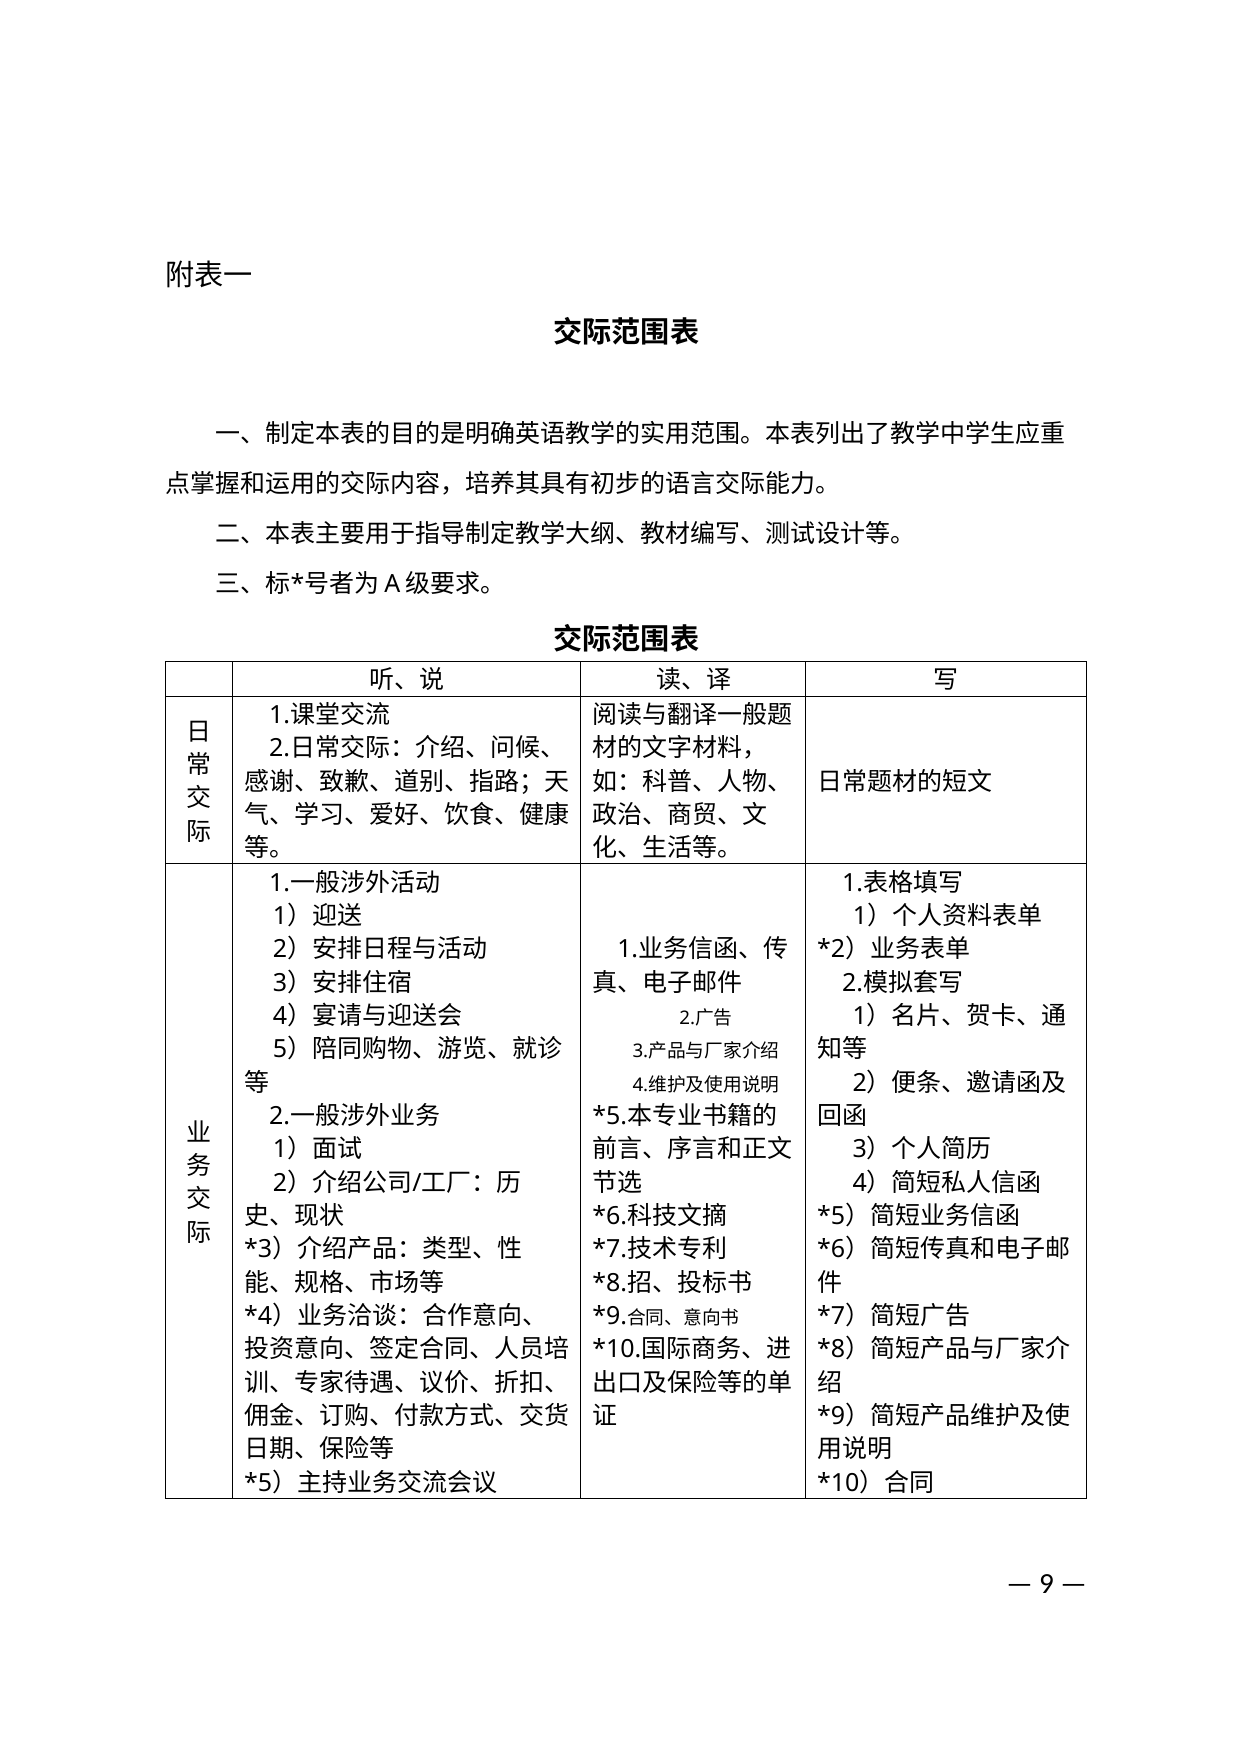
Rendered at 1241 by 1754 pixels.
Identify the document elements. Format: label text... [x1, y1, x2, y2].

table_header 写 [806, 662, 1086, 696]
text 二、本表主要用于指导制定教学大纲、教材编写、测试设计等。 [165, 503, 1087, 553]
table_cell 1.课堂交流 2.日常交际：介绍、问候、感谢、致歉、道别、指路；天气、学习、爱好、饮食、健康等。 [233, 697, 580, 863]
table_header 读、译 [581, 662, 805, 696]
text 附表一 [165, 242, 1087, 303]
table_cell 1.一般涉外活动 1）迎送 2）安排日程与活动 3）安排住宿 4）宴请与迎送会 5）陪同购物、游览、就诊等 2.一般涉外业务 1）面试 2）介绍公司/工厂：历史、现状 *3）介绍产品：类型、性能、规格、市场等 *4）业务洽谈：合作意向、投资意向、签定合同、人员培训、专家待遇、议价、折扣、佣金、订购、付款方式、交货日期、保险等 *5）主持业务交流会议 [233, 864, 580, 1498]
table_cell 1.业务信函、传真、电子邮件 2.广告 3.产品与厂家介绍 4.维护及使用说明 *5.本专业书籍的前言、序言和正文节选 *6.科技文摘 *7.技术专利 *8.招、投标书 *9.合同、意向书 *10.国际商务、进出口及保险等的单证 [581, 864, 805, 1498]
table_header [166, 662, 232, 696]
text 三、标*号者为A级要求。 [165, 553, 1087, 603]
table_cell 日常题材的短文 [806, 697, 1086, 863]
table_cell 阅读与翻译一般题材的文字材料，如：科普、人物、政治、商贸、文化、生活等。 [581, 697, 805, 863]
text 交际范围表 [165, 303, 1087, 353]
table_header 听、说 [233, 662, 580, 696]
text 一、制定本表的目的是明确英语教学的实用范围。本表列出了教学中学生应重点掌握和运用的交际内容，培养其具有初步的语言交际能力。 [165, 403, 1087, 503]
table_cell 1.表格填写 1）个人资料表单 *2）业务表单 2.模拟套写 1）名片、贺卡、通知等 2）便条、邀请函及回函 3）个人简历 4）简短私人信函 *5）简短业务信函 *6）简短传真和电子邮件 *7）简短广告 *8）简短产品与厂家介绍 *9）简短产品维护及使用说明 *10）合同 [806, 864, 1086, 1498]
text 交际范围表 [165, 603, 1087, 661]
table_cell 日常交际 [166, 697, 232, 863]
table_cell 业务交际 [166, 864, 232, 1498]
